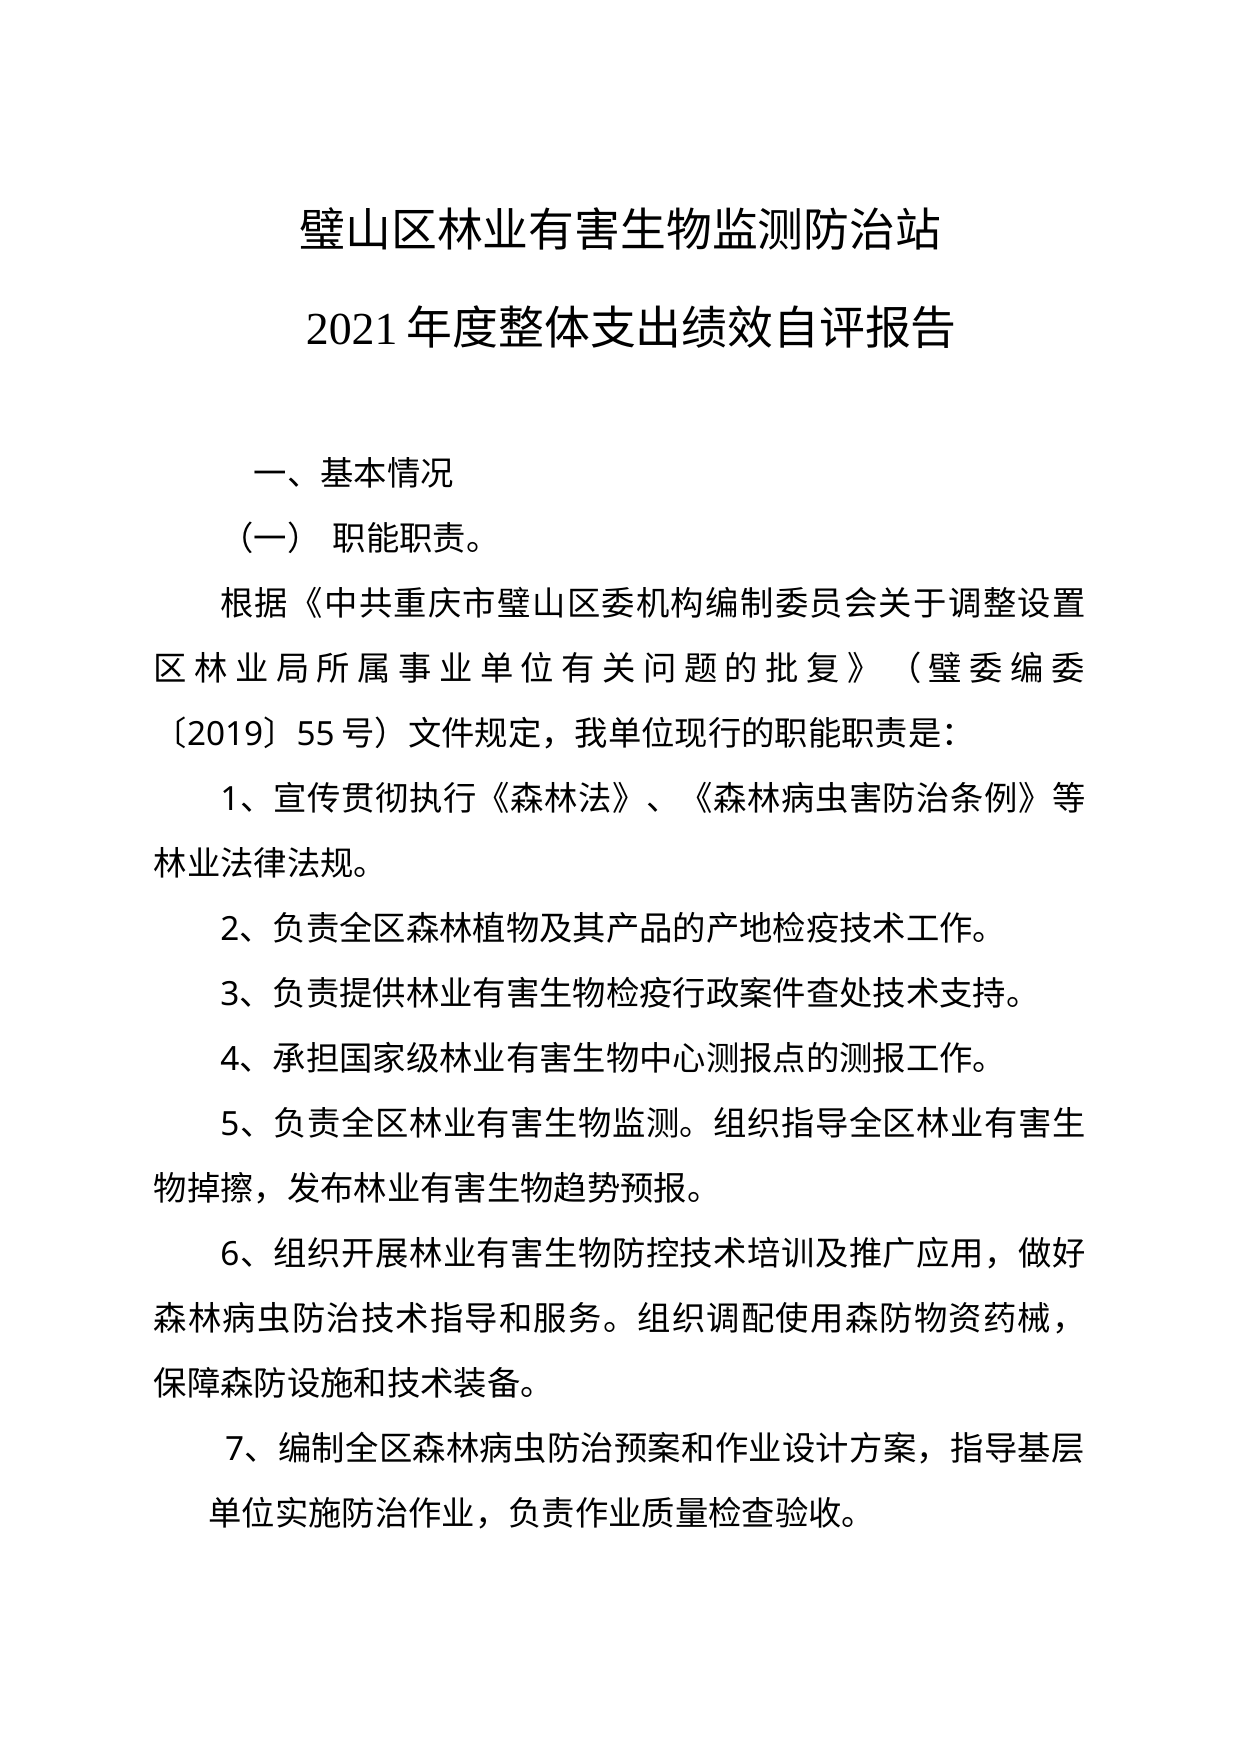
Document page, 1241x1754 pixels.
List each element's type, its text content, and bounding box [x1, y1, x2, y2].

text 璧山区林业有害生物监测防治站 [153, 178, 1087, 276]
text 4、承担国家级林业有害生物中心测报点的测报工作。 [153, 1023, 1087, 1088]
text 3、负责提供林业有害生物检疫行政案件查处技术支持。 [153, 958, 1087, 1023]
list 2021年度整体支出绩效自评报告 [191, 276, 1087, 373]
text 2、负责全区森林植物及其产品的产地检疫技术工作。 [153, 893, 1087, 958]
text 6、组织开展林业有害生物防控技术培训及推广应用，做好森林病虫防治技术指导和服务。组织调配使用森防物资药械，保障森防设施和技术装备。 [153, 1218, 1087, 1413]
list 职能职责。 [220, 503, 1087, 568]
text 一、基本情况 [153, 438, 1087, 503]
text 根据《中共重庆市璧山区委机构编制委员会关于调整设置区林业局所属事业单位有关问题的批复》（璧委编委〔2019〕55号）文件规定，我单位现行的职能职责是： [153, 568, 1087, 763]
text 7、编制全区森林病虫防治预案和作业设计方案，指导基层单位实施防治作业，负责作业质量检查验收。 [208, 1413, 1087, 1543]
text 1、宣传贯彻执行《森林法》、《森林病虫害防治条例》等林业法律法规。 [153, 763, 1087, 893]
text 5、负责全区林业有害生物监测。组织指导全区林业有害生物掉擦，发布林业有害生物趋势预报。 [153, 1088, 1087, 1218]
